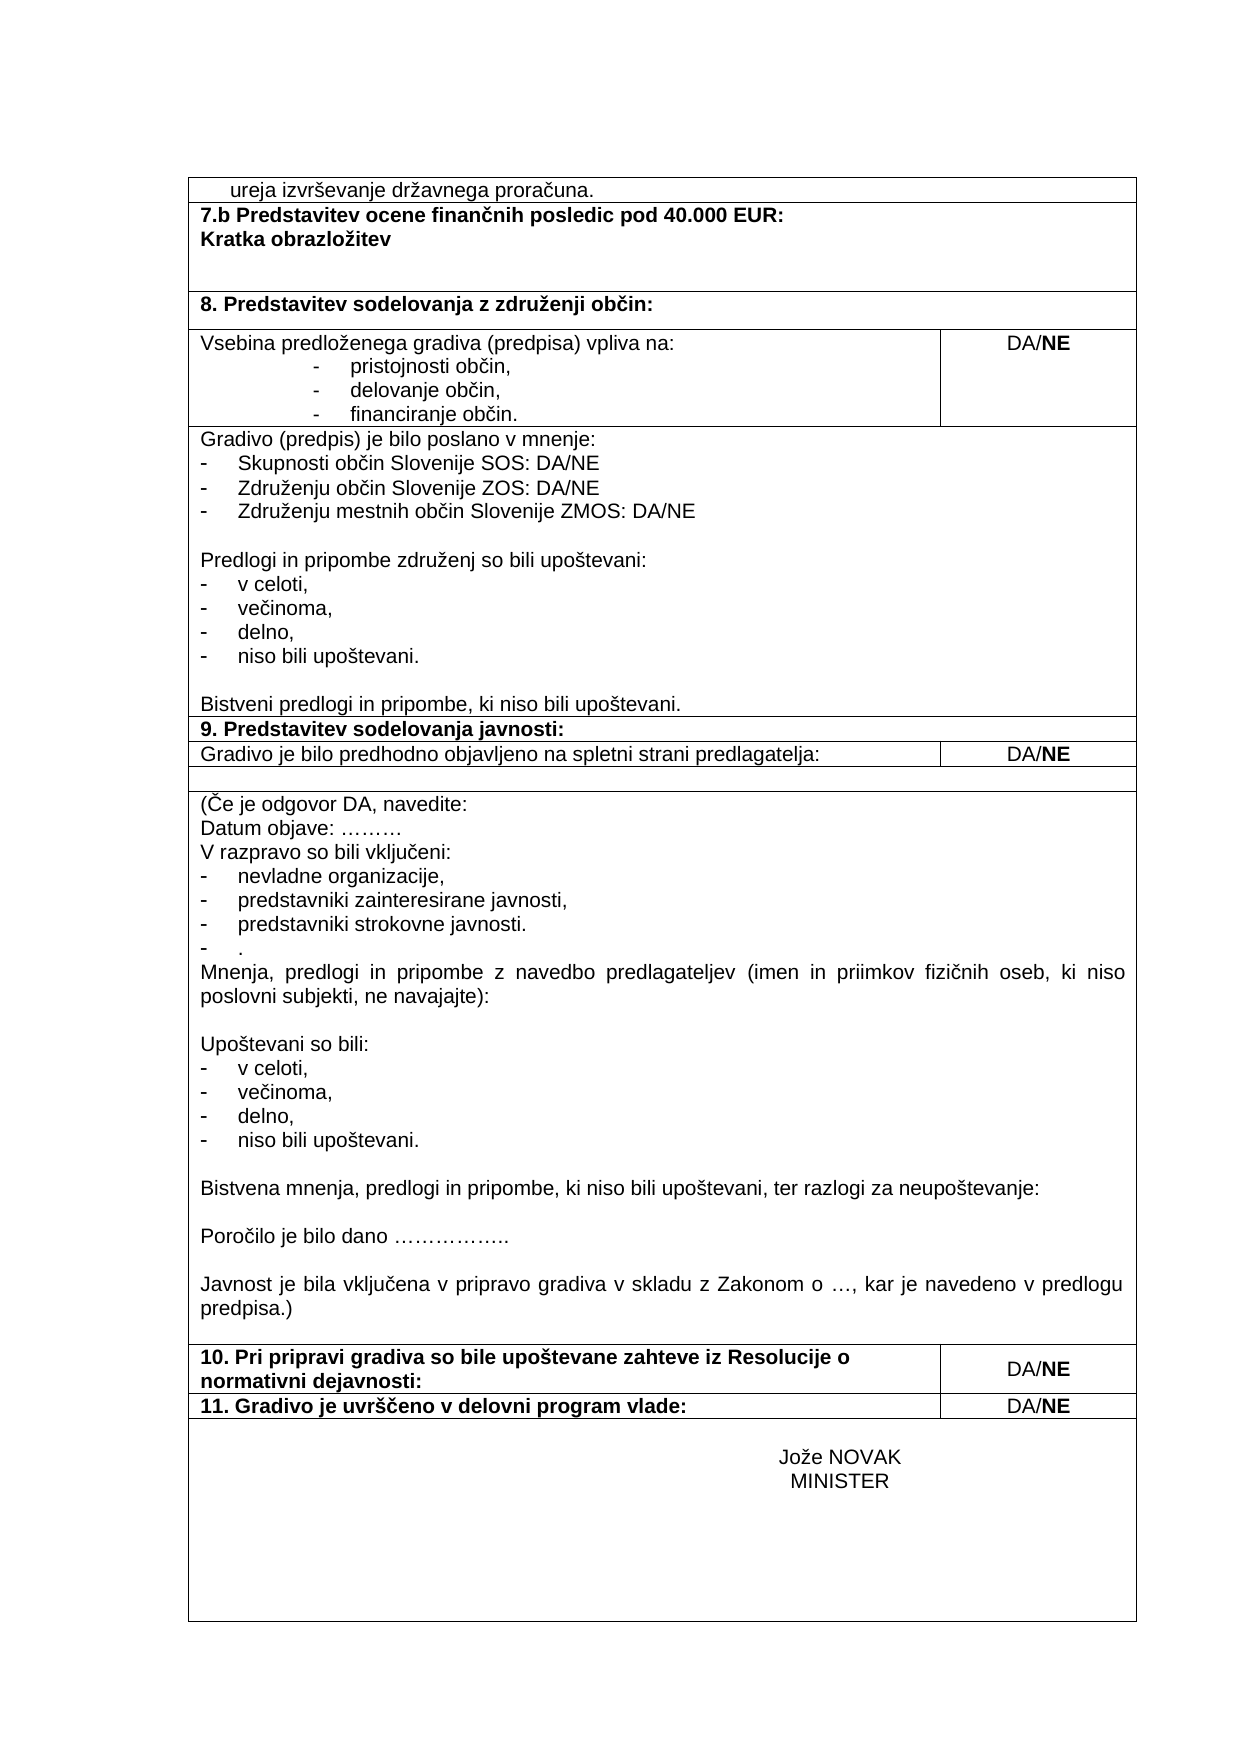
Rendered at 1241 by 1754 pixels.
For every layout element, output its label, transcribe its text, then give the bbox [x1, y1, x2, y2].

table_cell Gradivo (predpis) je bilo poslano v mnenje: Skupnosti občin Slovenije SOS: DA/NE Združenju občin Slovenije ZOS: DA/NE Združenju mestnih občin Slovenije ZMOS: DA/NE Predlogi in pripombe združenj so bili upoštevani: v celoti, večinoma, delno, niso bili upoštevani. Bistveni predlogi in pripombe, ki niso bili upoštevani. [189, 427, 1136, 716]
table_cell 7.b Predstavitev ocene finančnih posledic pod 40.000 EUR: Kratka obrazložitev [189, 203, 1136, 291]
table_cell 10. Pri pripravi gradiva so bile upoštevane zahteve iz Resolucije o normativni dejavnosti: [189, 1345, 940, 1392]
table_cell Jože NOVAK MINISTER [189, 1419, 1136, 1621]
table_cell 9. Predstavitev sodelovanja javnosti: [189, 717, 1136, 741]
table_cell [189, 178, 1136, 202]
table_cell DA/NE [941, 742, 1136, 766]
table_cell DA/NE [941, 1345, 1136, 1392]
table_cell [189, 767, 1136, 791]
table_cell Gradivo je bilo predhodno objavljeno na spletni strani predlagatelja: [189, 742, 940, 766]
table_cell DA/NE [941, 1394, 1136, 1417]
table_cell 11. Gradivo je uvrščeno v delovni program vlade: [189, 1394, 940, 1417]
table_cell DA/NE [941, 330, 1136, 426]
table_cell Vsebina predloženega gradiva (predpisa) vpliva na: pristojnosti občin, delovanje občin, financiranje občin. [189, 330, 940, 426]
table_cell (Če je odgovor DA, navedite: Datum objave: ……… V razpravo so bili vključeni: nevladne organizacije, predstavniki zainteresirane javnosti, predstavniki strokovne javnosti. . Mnenja, predlogi in pripombe z navedbo predlagateljev (imen in priimkov fizičnih oseb, ki niso poslovni subjekti, ne navajajte): Upoštevani so bili: v celoti, večinoma, delno, niso bili upoštevani. Bistvena mnenja, predlogi in pripombe, ki niso bili upoštevani, ter razlogi za neupoštevanje: Poročilo je bilo dano …………….. Javnost je bila vključena v pripravo gradiva v skladu z Zakonom o …, kar je navedeno v predlogu predpisa.) [189, 792, 1136, 1343]
table_cell 8. Predstavitev sodelovanja z združenji občin: [189, 292, 1136, 329]
